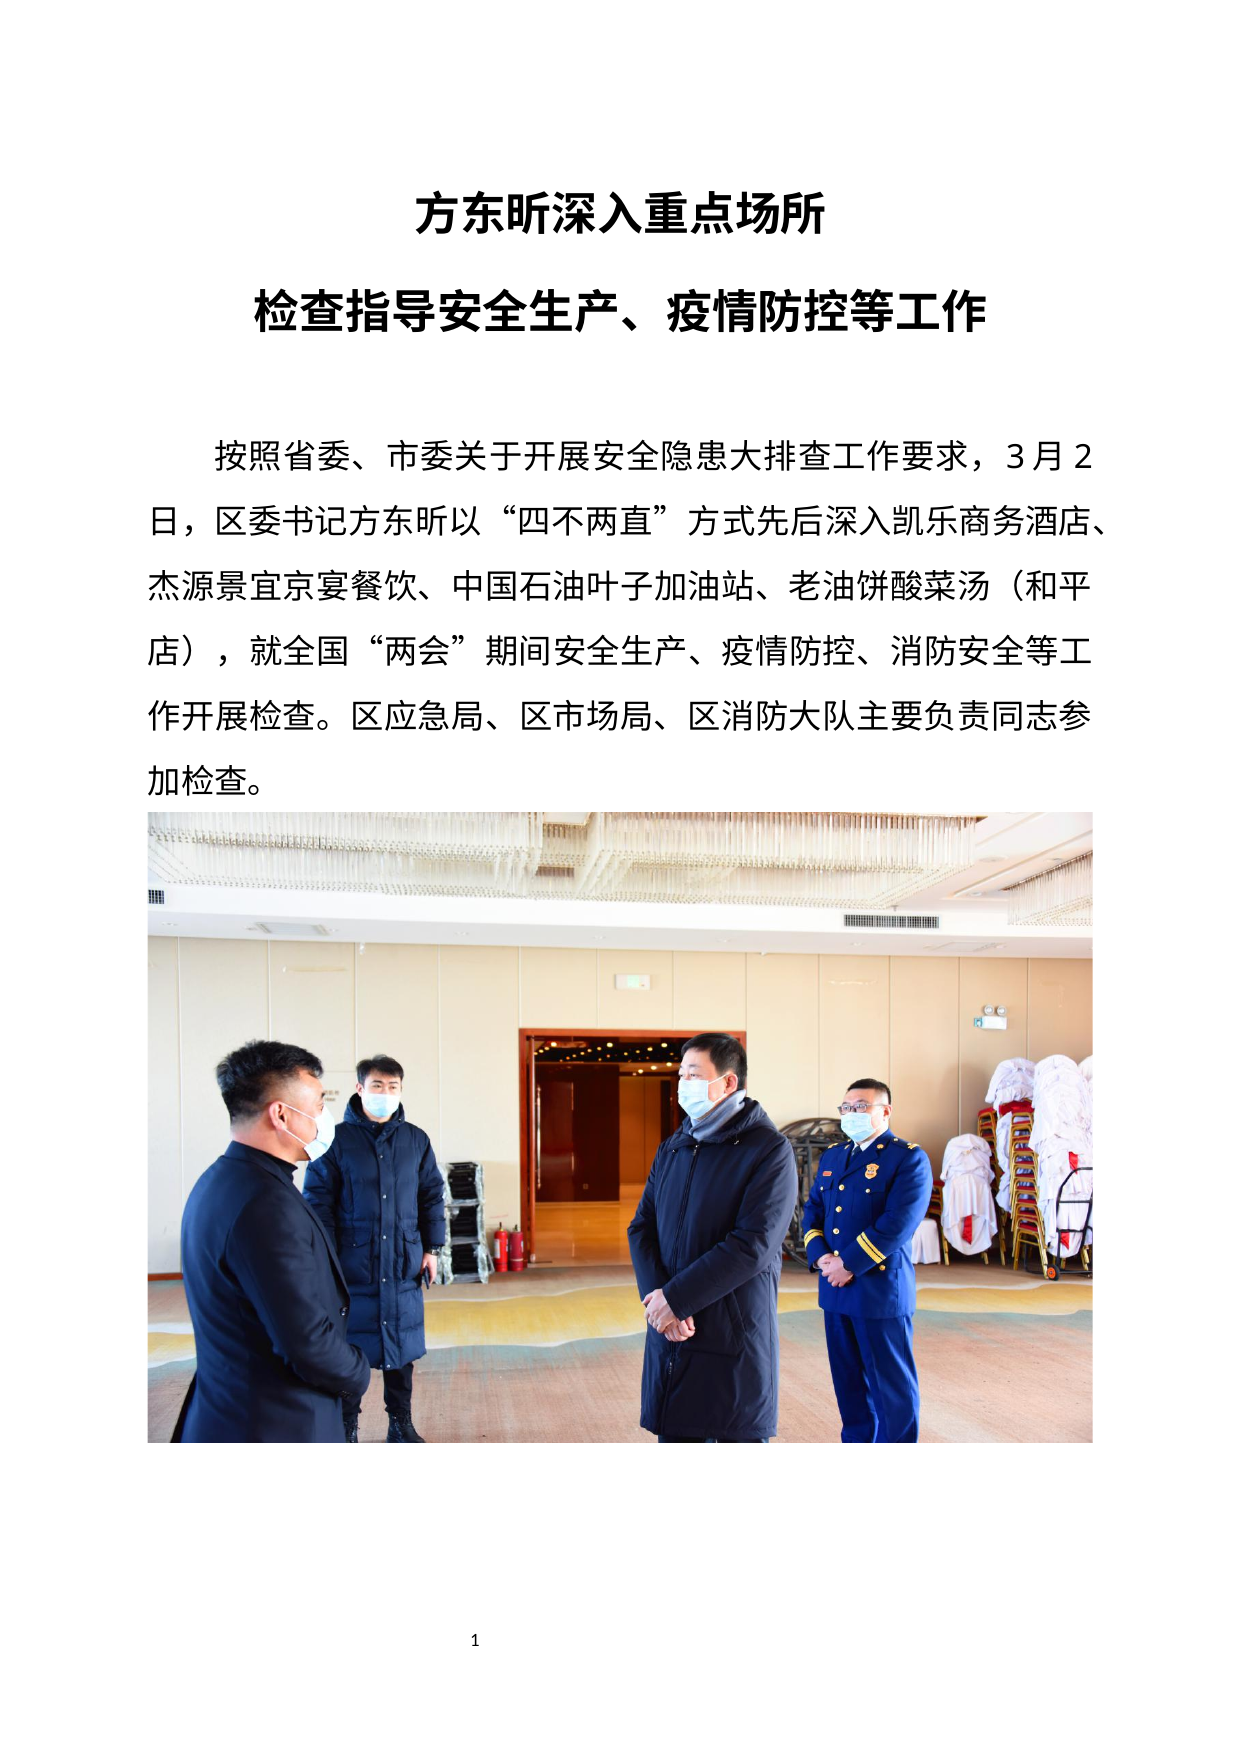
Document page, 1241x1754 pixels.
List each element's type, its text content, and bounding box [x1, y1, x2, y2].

text 按照省委、市委关于开展安全隐患大排查工作要求，3月2日，区委书记方东昕以“四不两直”方式先后深入凯乐商务酒店、杰源景宜京宴餐饮、中国石油叶子加油站、老油饼酸菜汤（和平店），就全国“两会”期间安全生产、疫情防控、消防安全等工作开展检查。区应急局、区市场局、区消防大队主要负责同志参加检查。 [148, 608, 1093, 812]
text 检查指导安全生产、疫情防控等工作 [148, 259, 1093, 357]
picture [147, 812, 1093, 1443]
text 按照省委、市委关于开展安全隐患大排查工作要求，3月2日，区委书记方东昕以“四不两直”方式先后深入凯乐商务酒店、杰源景宜京宴餐饮、中国石油叶子加油站、老油饼酸菜汤（和平店），就全国“两会”期间安全生产、疫情防控、消防安全等工作开展检查。区应急局、区市场局、区消防大队主要负责同志参加检查。 [148, 422, 1093, 560]
text 方东昕深入重点场所 [148, 162, 1093, 259]
